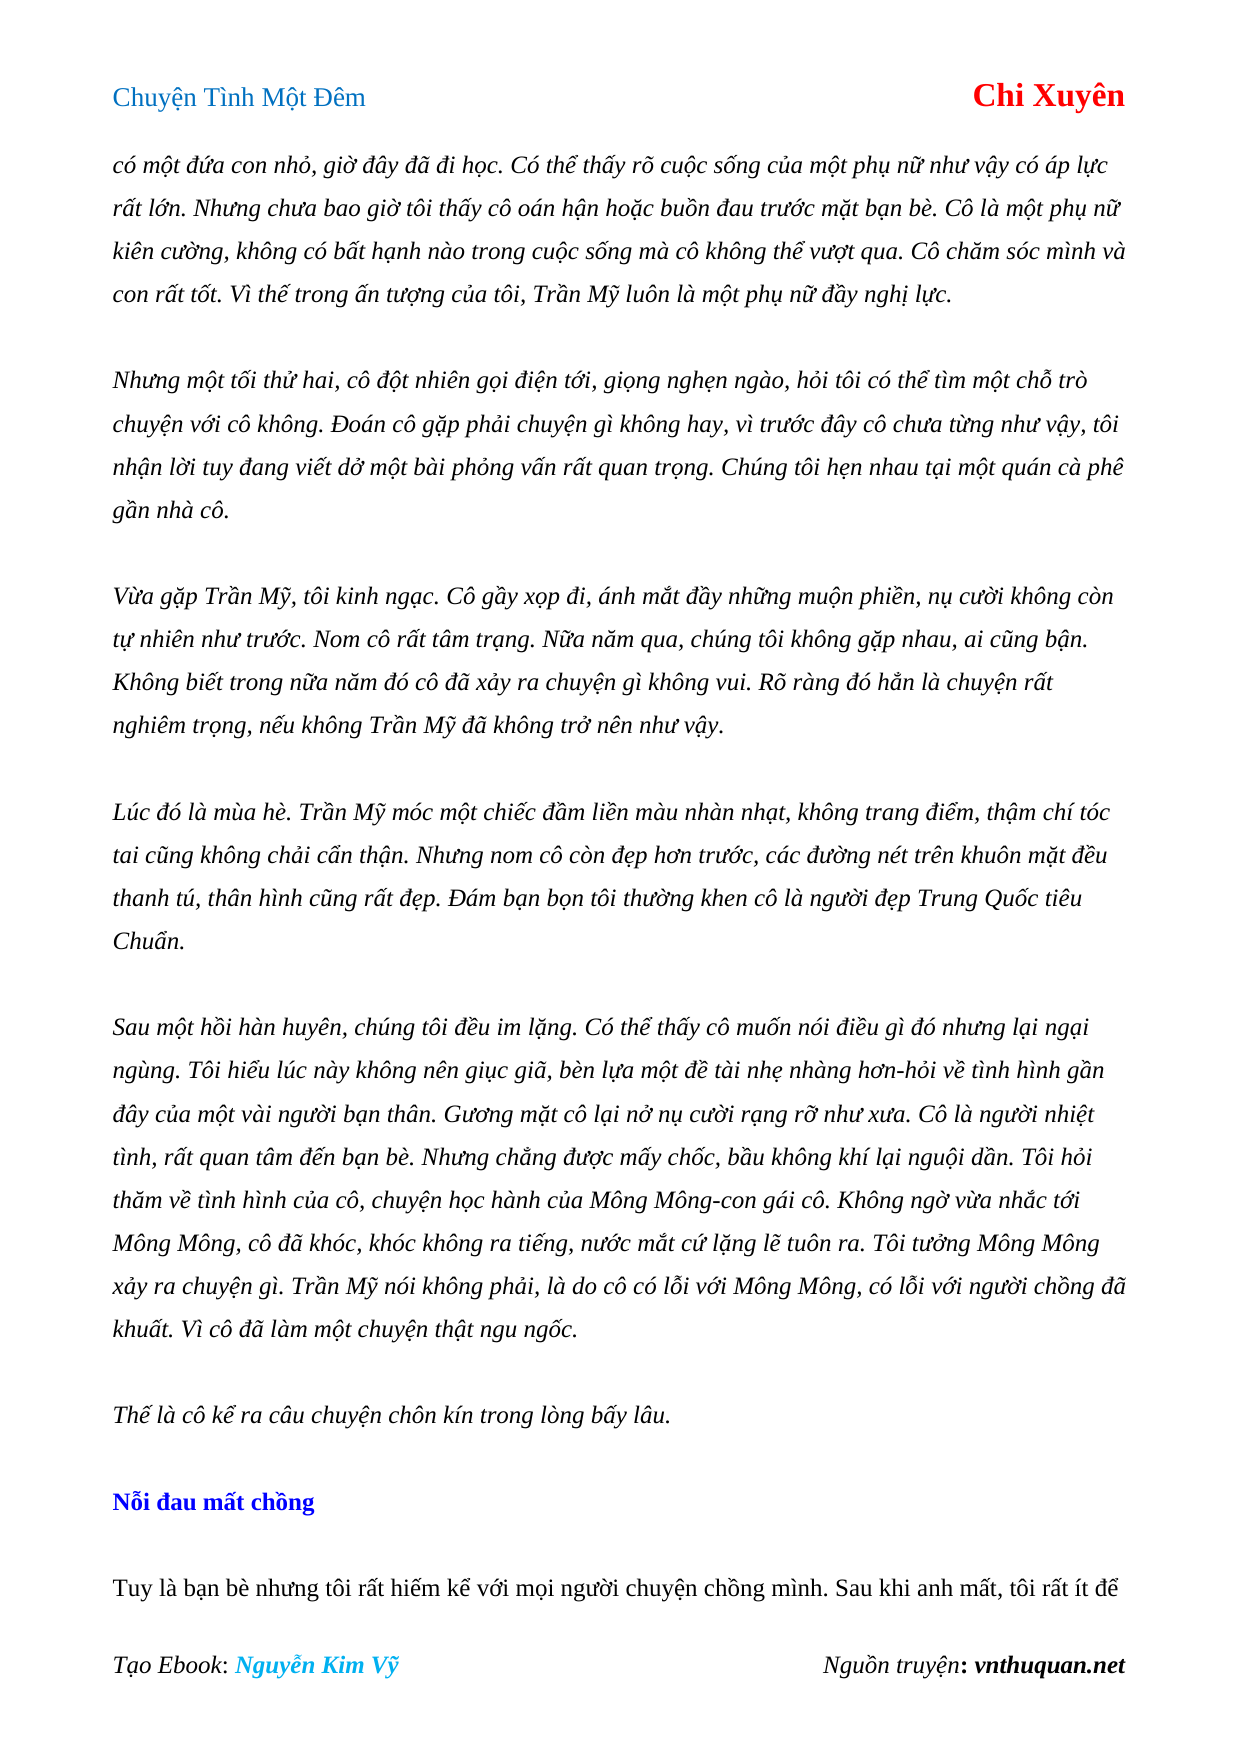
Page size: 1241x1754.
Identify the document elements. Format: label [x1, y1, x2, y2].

text [112, 150, 1128, 1602]
